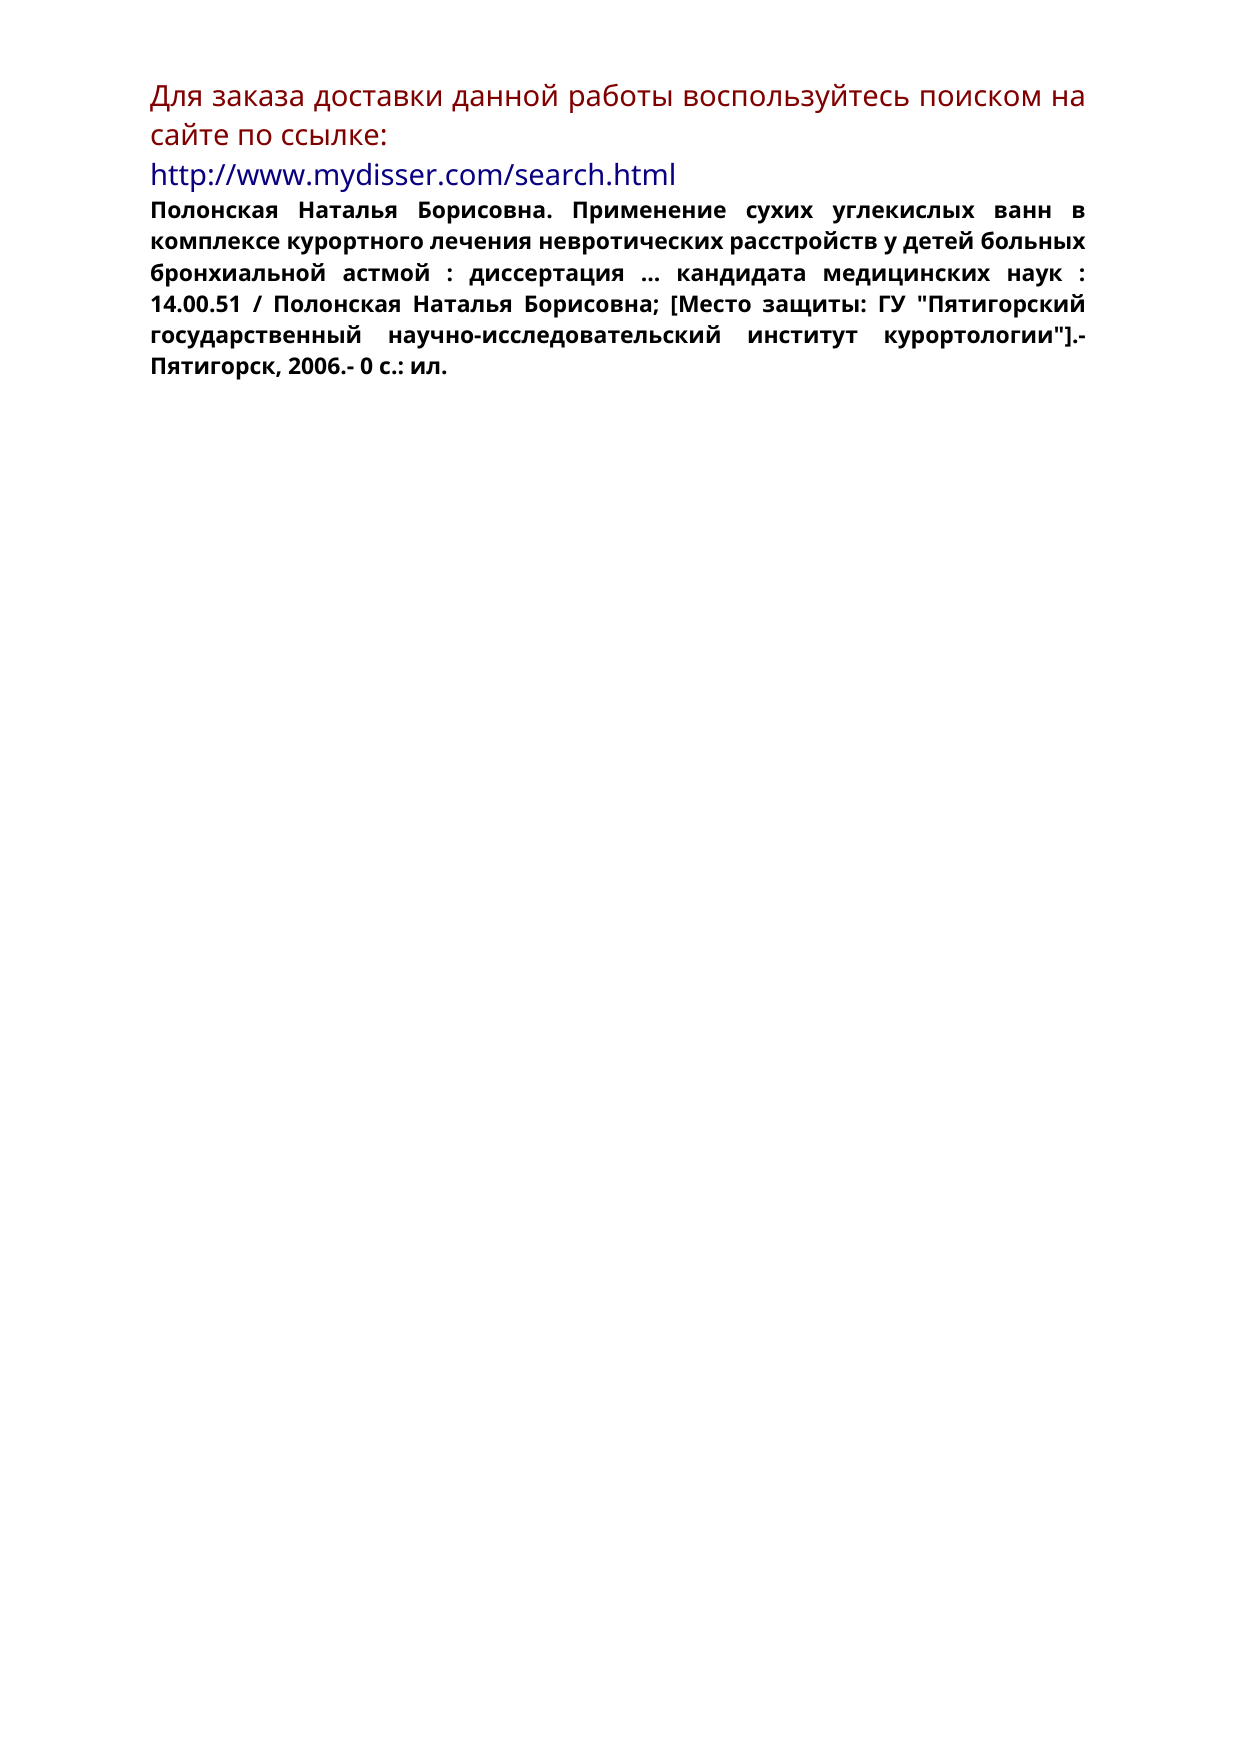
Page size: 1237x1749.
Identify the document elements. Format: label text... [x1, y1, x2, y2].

text Полонская Наталья Борисовна. Применение сухих углекислых ванн в комплексе курортного лечения невротических расстройств у детей больных бронхиальной астмой : диссертация ... кандидата медицинских наук : 14.00.51 / Полонская Наталья Борисовна; [Место защиты: ГУ "Пятигорский государственный научно-исследовательский институт курортологии"].- Пятигорск, 2006.- 0 с.: ил. [150, 194, 1086, 382]
